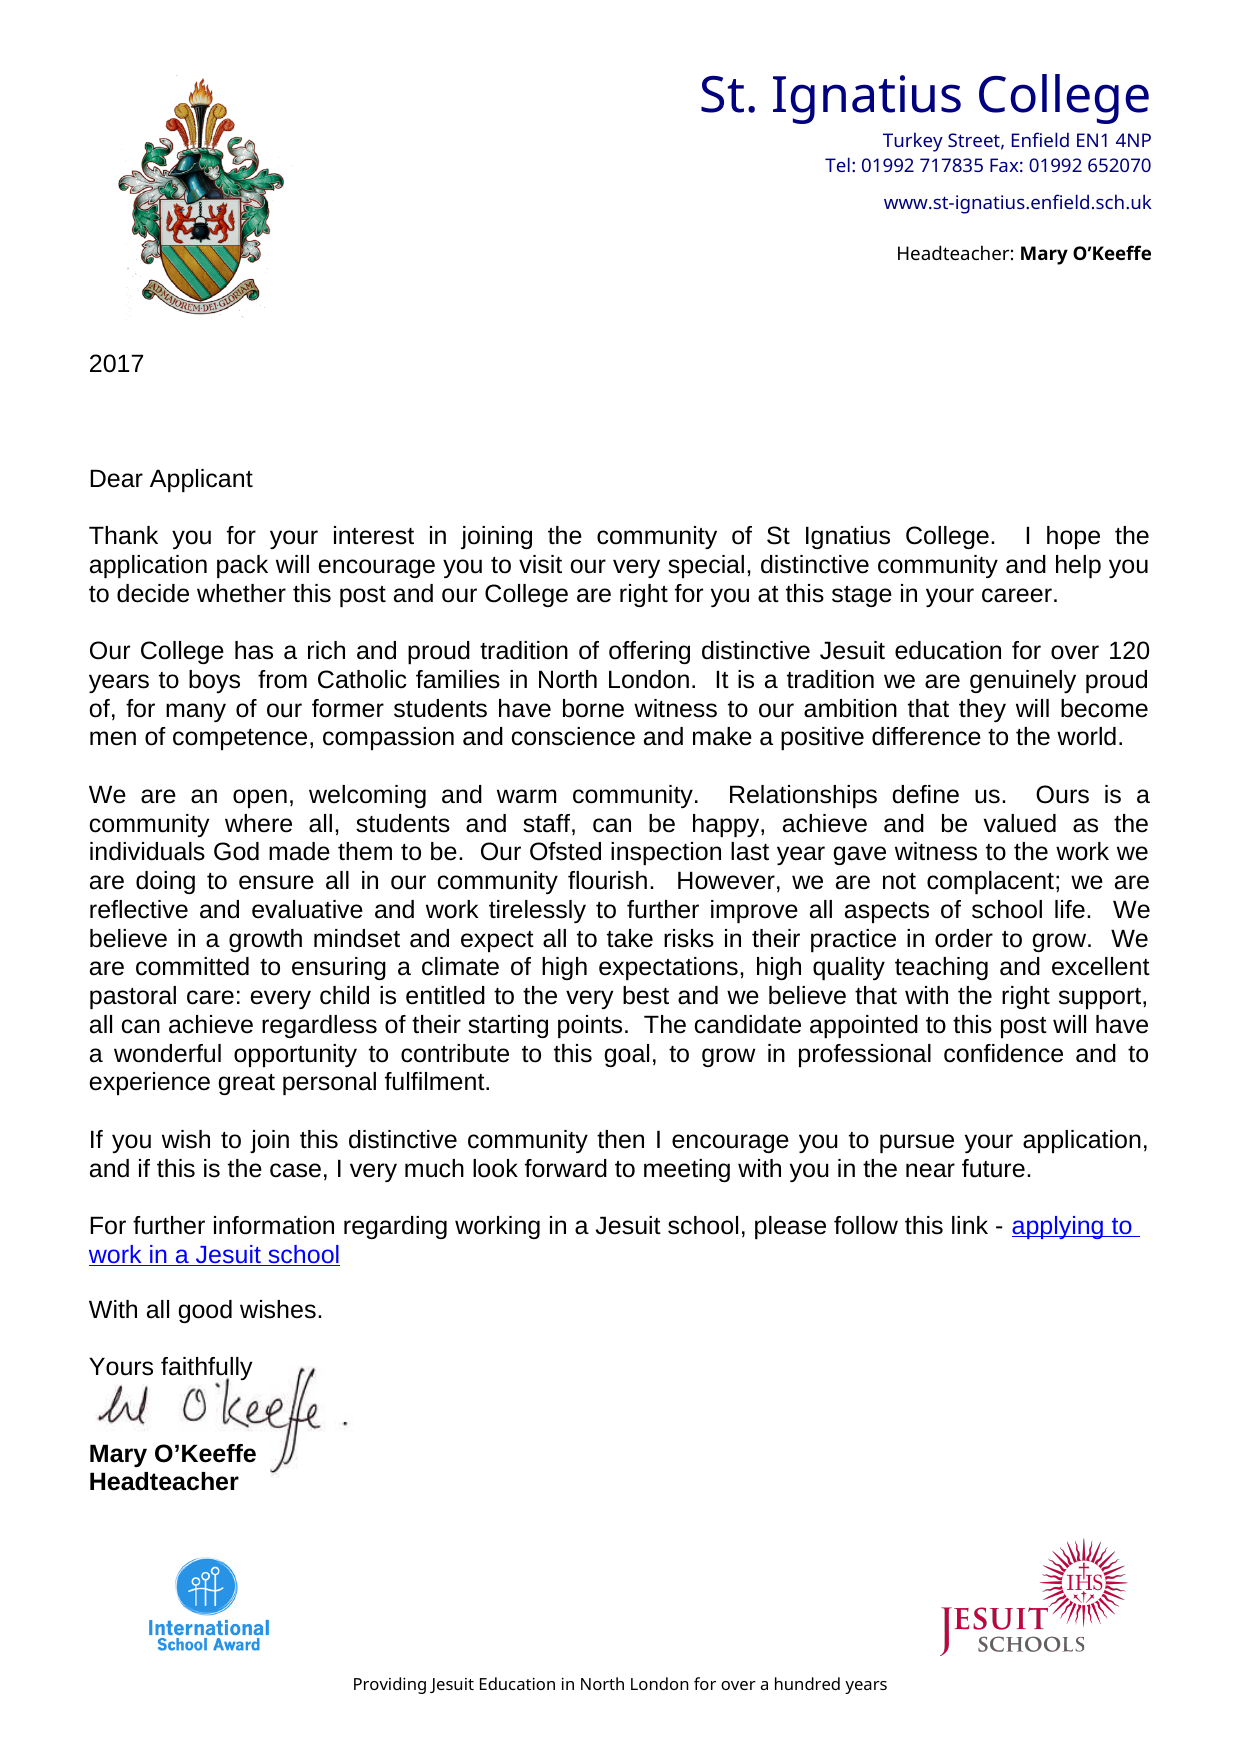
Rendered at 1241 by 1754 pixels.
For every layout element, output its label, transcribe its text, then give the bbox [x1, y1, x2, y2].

text Our College has a rich and proud tradition of offering distinctive Jesuit education for over 120 years to boys from Catholic families in North London. It is a tradition we are genuinely proud of, for many of our former students have borne witness to our ambition that they will become men of competence, compassion and conscience and make a positive difference to the world. [89, 636, 1152, 751]
picture [107, 75, 298, 320]
picture [144, 1556, 277, 1656]
text Yours faithfully [89, 1352, 1152, 1381]
text We are an open, welcoming and warm community. Relationships define us. Ours is a community where all, students and staff, can be happy, achieve and be valued as the individuals God made them to be. Our Ofsted inspection last year gave witness to the work we are doing to ensure all in our community flourish. However, we are not complacent; we are reflective and evaluative and work tirelessly to further improve all aspects of school life. We believe in a growth mindset and expect all to take risks in their practice in order to grow. We are committed to ensuring a climate of high expectations, high quality teaching and excellent pastoral care: every child is entitled to the very best and we believe that with the right support, all can achieve regardless of their starting points. The candidate appointed to this post will have a wonderful opportunity to contribute to this goal, to grow in professional confidence and to experience great personal fulfilment. [89, 780, 1152, 1096]
text With all good wishes. [89, 1295, 1152, 1324]
text Thank you for your interest in joining the community of St Ignatius College. I hope the application pack will encourage you to visit our very special, distinctive community and help you to decide whether this post and our College are right for you at this stage in your career. [89, 521, 1152, 607]
text Dear Applicant [89, 463, 1152, 492]
text If you wish to join this distinctive community then I encourage you to pursue your application, and if this is the case, I very much look forward to meeting with you in the near future. [89, 1125, 1152, 1182]
text Headteacher [89, 1467, 1152, 1496]
picture [91, 1381, 359, 1439]
text 2017 [89, 348, 1152, 377]
text For further information regarding working in a Jesuit school, please follow this link - applying to work in a Jesuit school [89, 1211, 1152, 1295]
text Mary O’Keeffe [89, 1439, 1152, 1467]
picture [940, 1538, 1128, 1656]
